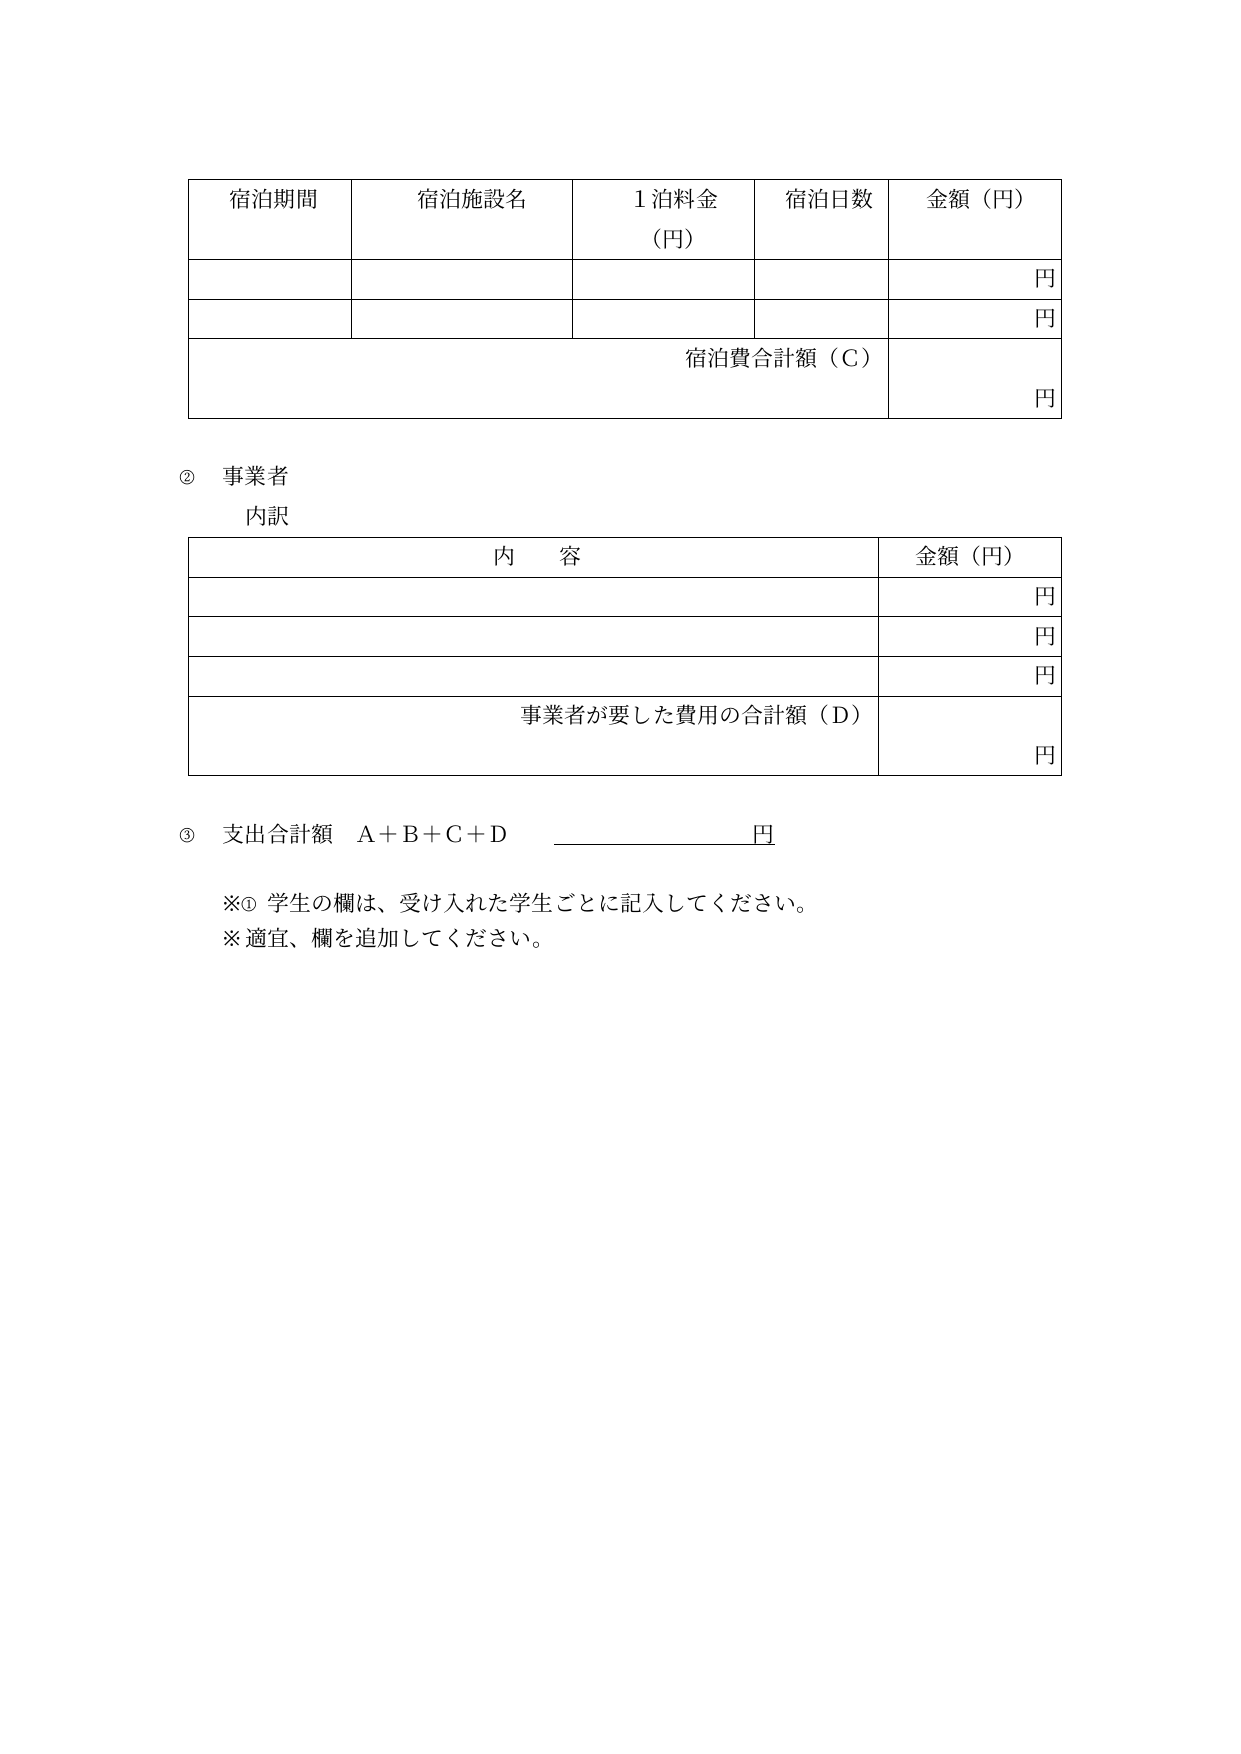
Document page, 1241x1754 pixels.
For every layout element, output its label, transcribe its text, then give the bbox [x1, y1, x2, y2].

table_cell [352, 300, 572, 338]
table_cell [755, 300, 888, 338]
table_cell [189, 300, 351, 338]
table_header １泊料金（円） [573, 180, 754, 259]
table_header 宿泊日数 [755, 180, 888, 259]
table_cell 円 [879, 697, 1061, 775]
table_cell 宿泊費合計額（Ｃ） [189, 339, 888, 418]
table_cell 円 [889, 300, 1061, 338]
table_header 内 容 [189, 538, 878, 577]
table_cell [189, 617, 878, 656]
text ② 事業者 [178, 458, 1106, 493]
table_header 金額（円） [879, 538, 1061, 577]
table_header 金額（円） [889, 180, 1061, 259]
table_cell [189, 578, 878, 616]
table_cell [189, 657, 878, 696]
text ※適宜、欄を追加してください。 [178, 920, 1106, 955]
table_cell 円 [889, 339, 1061, 418]
text 内訳 [178, 497, 1106, 532]
table_cell 円 [879, 617, 1061, 656]
table_cell [573, 260, 754, 298]
table_cell [352, 260, 572, 298]
table_cell 事業者が要した費用の合計額（Ｄ） [189, 697, 878, 775]
table_cell 円 [879, 657, 1061, 696]
table_cell [189, 260, 351, 298]
text ③ 支出合計額 Ａ＋Ｂ＋Ｃ＋Ｄ 円 [178, 815, 1106, 850]
table_header 宿泊期間 [189, 180, 351, 259]
table_cell 円 [879, 578, 1061, 616]
table_cell [573, 300, 754, 338]
table_cell 円 [889, 260, 1061, 298]
table_cell [755, 260, 888, 298]
text ※①学生の欄は、受け入れた学生ごとに記入してください。 [178, 885, 1106, 920]
table_header 宿泊施設名 [352, 180, 572, 259]
